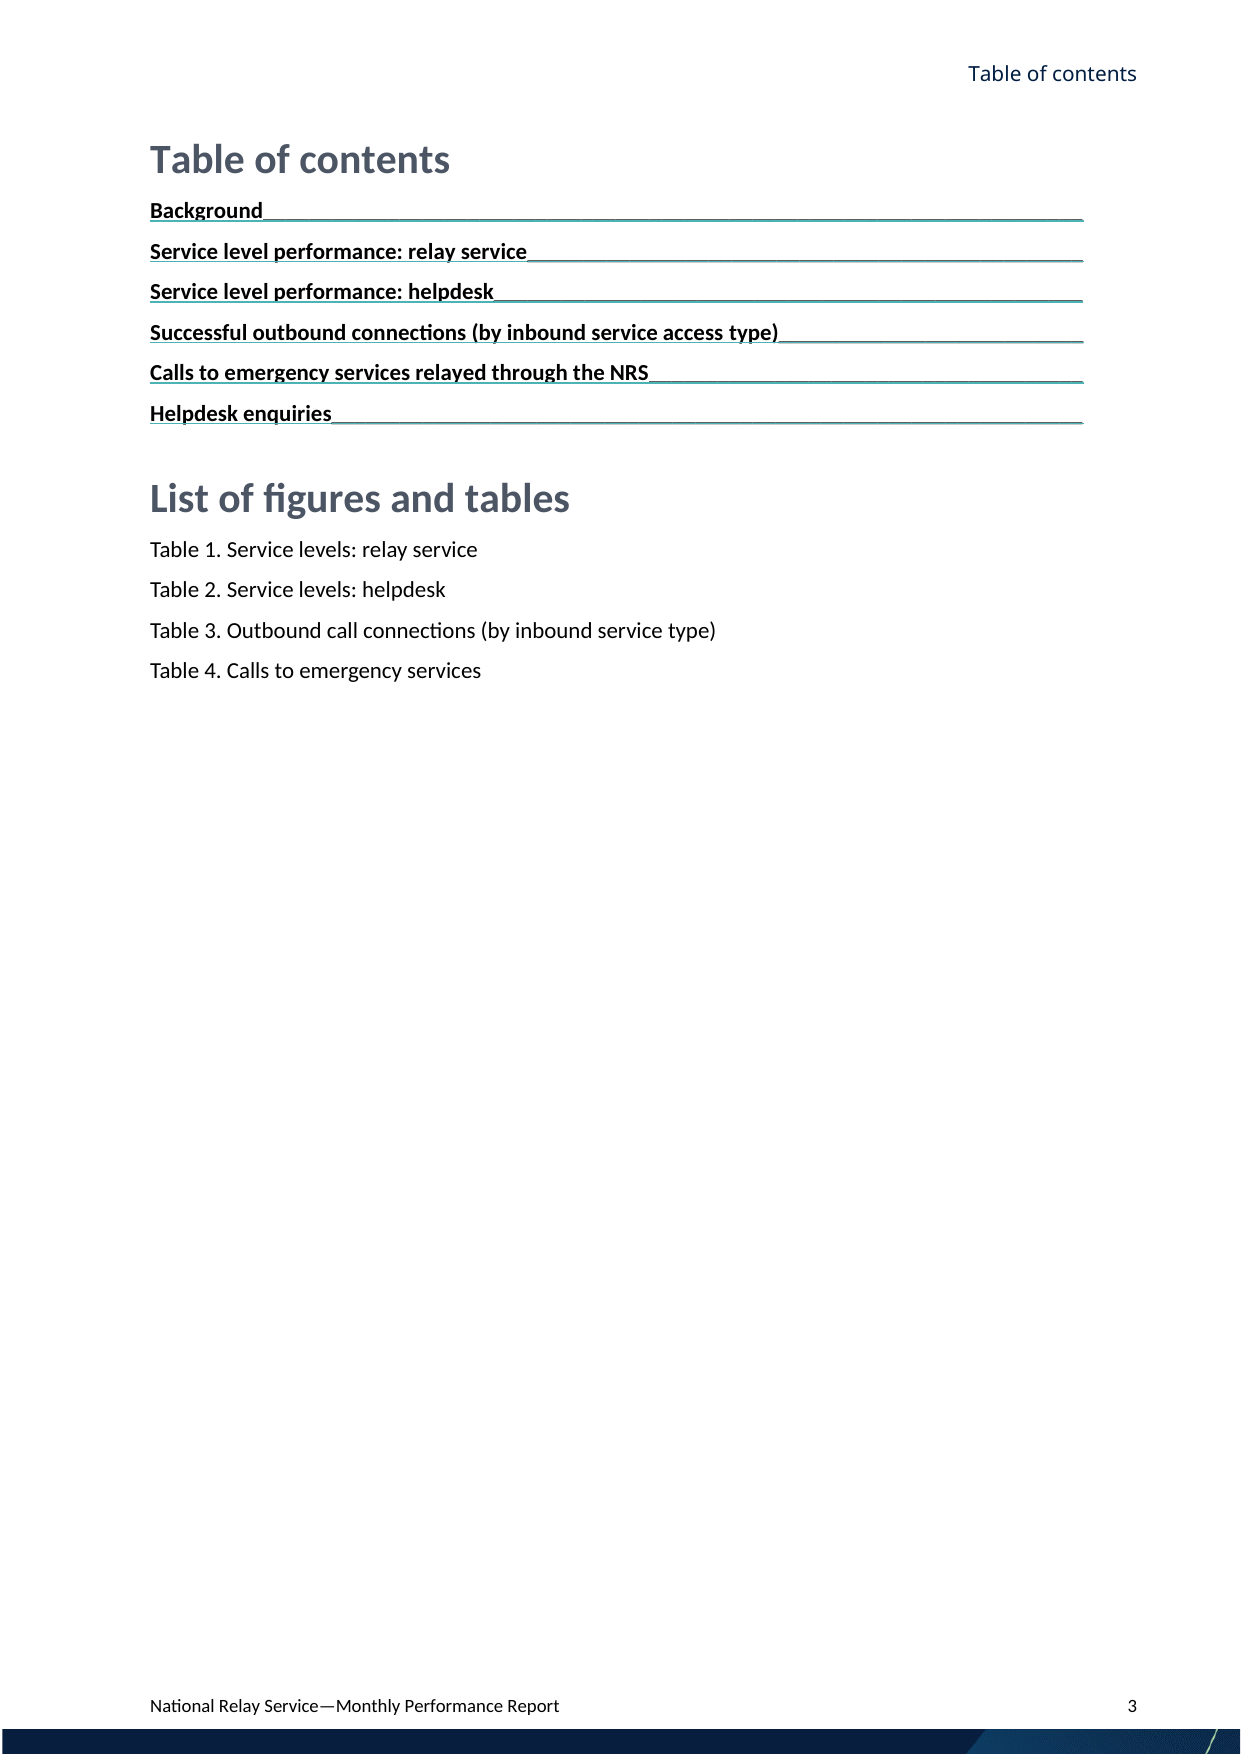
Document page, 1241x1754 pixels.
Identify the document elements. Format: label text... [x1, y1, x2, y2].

text Service level performance: helpdesk 4 [150, 277, 1078, 301]
subtitle List of figures and tables [150, 472, 1137, 522]
text Calls to emergency services relayed through the NRS 5 [150, 358, 1078, 382]
text Background 4 [150, 196, 1078, 220]
text Service level performance: relay service 4 [150, 237, 1078, 261]
subtitle Table of contents [150, 133, 1137, 184]
text Helpdesk enquiries 5 [150, 399, 1078, 423]
picture [2, 1729, 1241, 1754]
text Table 1. Service levels: relay service 4 [150, 535, 1078, 563]
text Table 3. Outbound call connections (by inbound service type) 5 [150, 616, 1078, 644]
text Table 2. Service levels: helpdesk 4 [150, 575, 1078, 603]
text Table 4. Calls to emergency services 5 [150, 656, 1078, 684]
text Successful outbound connections (by inbound service access type) 5 [150, 318, 1078, 342]
